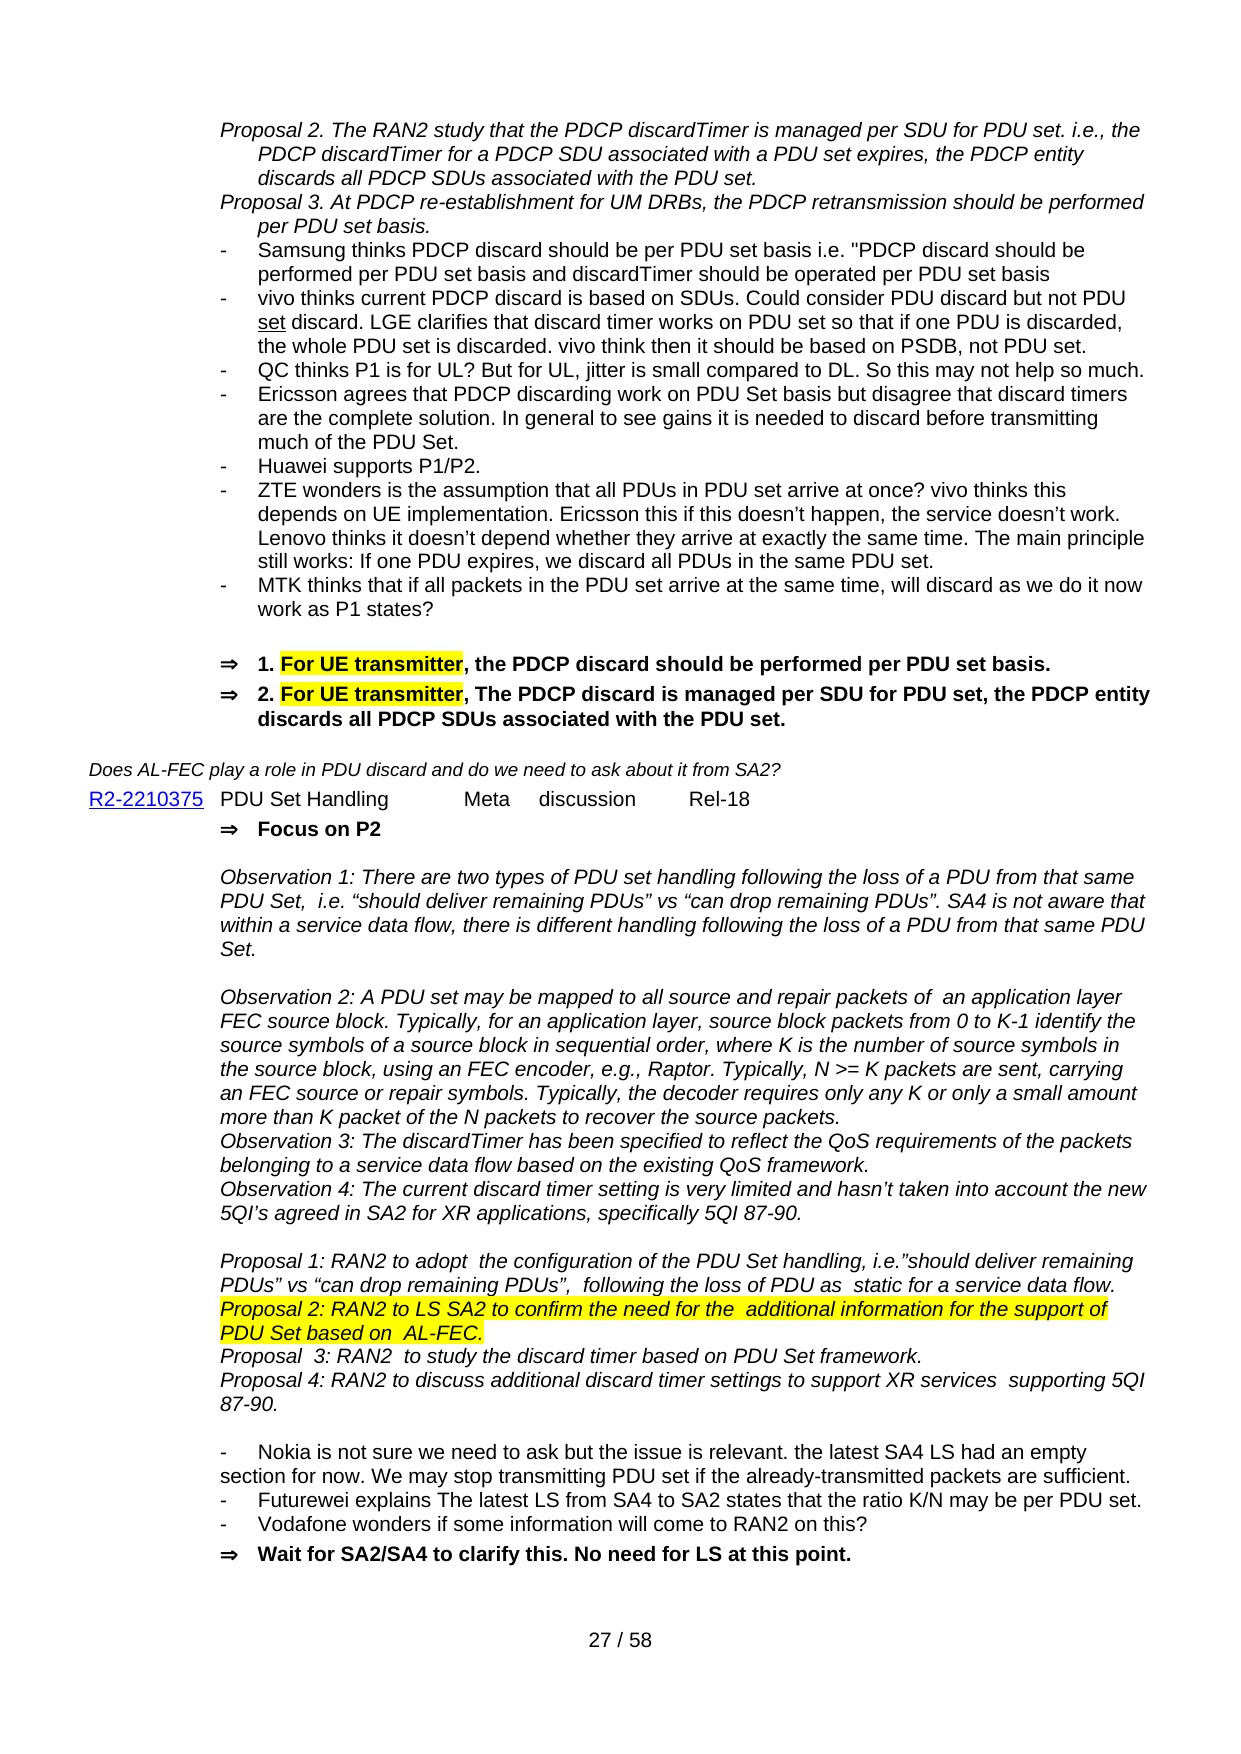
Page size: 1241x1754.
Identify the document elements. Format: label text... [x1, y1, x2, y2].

text Wait for SA2/SA4 to clarify this. No need for LS at this point. [220, 1542, 1152, 1567]
text - QC thinks P1 is for UL? But for UL, jitter is small compared to DL. So this may not help so much. [220, 358, 1152, 382]
text - Huawei supports P1/P2. [220, 453, 1152, 477]
text - ZTE wonders is the assumption that all PDUs in PDU set arrive at once? vivo thinks this depends on UE implementation. Ericsson this if this doesn’t happen, the service doesn’t work. Lenovo thinks it doesn’t depend whether they arrive at exactly the same time. The main principle still works: If one PDU expires, we discard all PDUs in the same PDU set. [220, 477, 1152, 573]
text - vivo thinks current PDCP discard is based on SDUs. Could consider PDU discard but not PDU set discard. LGE clarifies that discard timer works on PDU set so that if one PDU is discarded, the whole PDU set is discarded. vivo think then it should be based on PSDB, not PDU set. [220, 286, 1152, 358]
text Proposal 2: RAN2 to LS SA2 to confirm the need for the additional information for the support of PDU Set based on AL-FEC. [484, 1296, 1152, 1344]
text Observation 2: A PDU set may be mapped to all source and repair packets of an application layer FEC source block. Typically, for an application layer, source block packets from 0 to K-1 identify the source symbols of a source block in sequential order, where K is the number of source symbols in the source block, using an FEC encoder, e.g., Raptor. Typically, N >= K packets are sent, carrying an FEC source or repair symbols. Typically, the decoder requires only any K or only a small amount more than K packet of the N packets to recover the source packets. [220, 985, 1152, 1129]
text Proposal 4: RAN2 to discuss additional discard timer settings to support XR services supporting 5QI 87-90. [220, 1368, 1152, 1416]
text 1. For UE transmitter, the PDCP discard should be performed per PDU set basis. [220, 651, 1152, 676]
text Proposal 2. The RAN2 study that the PDCP discardTimer is managed per SDU for PDU set. i.e., the PDCP discardTimer for a PDCP SDU associated with a PDU set expires, the PDCP entity discards all PDCP SDUs associated with the PDU set. [220, 118, 1152, 190]
text Observation 4: The current discard timer setting is very limited and hasn’t taken into account the new 5QI’s agreed in SA2 for XR applications, specifically 5QI 87-90. [220, 1177, 1152, 1224]
text Proposal 3: RAN2 to study the discard timer based on PDU Set framework. [220, 1344, 1152, 1368]
text - Ericsson agrees that PDCP discarding work on PDU Set basis but disagree that discard timers are the complete solution. In general to see gains it is needed to discard before transmitting much of the PDU Set. [220, 382, 1152, 453]
text Observation 1: There are two types of PDU set handling following the loss of a PDU from that same PDU Set, i.e. “should deliver remaining PDUs” vs “can drop remaining PDUs”. SA4 is not aware that within a service data flow, there is different handling following the loss of a PDU from that same PDU Set. [220, 865, 1152, 961]
text Focus on P2 [220, 817, 1152, 841]
text Proposal 3. At PDCP re-establishment for UM DRBs, the PDCP retransmission should be performed per PDU set basis. [220, 190, 1152, 238]
text Does AL-FEC play a role in PDU discard and do we need to ask about it from SA2? [89, 759, 1152, 780]
text - Futurewei explains The latest LS from SA4 to SA2 states that the ratio K/N may be per PDU set. [220, 1488, 1152, 1512]
text 2. For UE transmitter, The PDCP discard is managed per SDU for PDU set, the PDCP entity discards all PDCP SDUs associated with the PDU set. [220, 682, 1152, 731]
text Proposal 1: RAN2 to adopt the configuration of the PDU Set handling, i.e.”should deliver remaining PDUs” vs “can drop remaining PDUs”, following the loss of PDU as static for a service data flow. [220, 1248, 1152, 1296]
title R2-2210375 PDU Set Handling Meta discussion Rel-18 [89, 787, 1152, 811]
text - Vodafone wonders if some information will come to RAN2 on this? [220, 1512, 1152, 1536]
text Observation 3: The discardTimer has been specified to reflect the QoS requirements of the packets belonging to a service data flow based on the existing QoS framework. [220, 1129, 1152, 1177]
text - Samsung thinks PDCP discard should be per PDU set basis i.e. "PDCP discard should be performed per PDU set basis and discardTimer should be operated per PDU set basis [220, 238, 1152, 286]
text - Nokia is not sure we need to ask but the issue is relevant. the latest SA4 LS had an empty section for now. We may stop transmitting PDU set if the already-transmitted packets are sufficient. [220, 1440, 1152, 1488]
text - MTK thinks that if all packets in the PDU set arrive at the same time, will discard as we do it now work as P1 states? [220, 573, 1152, 621]
